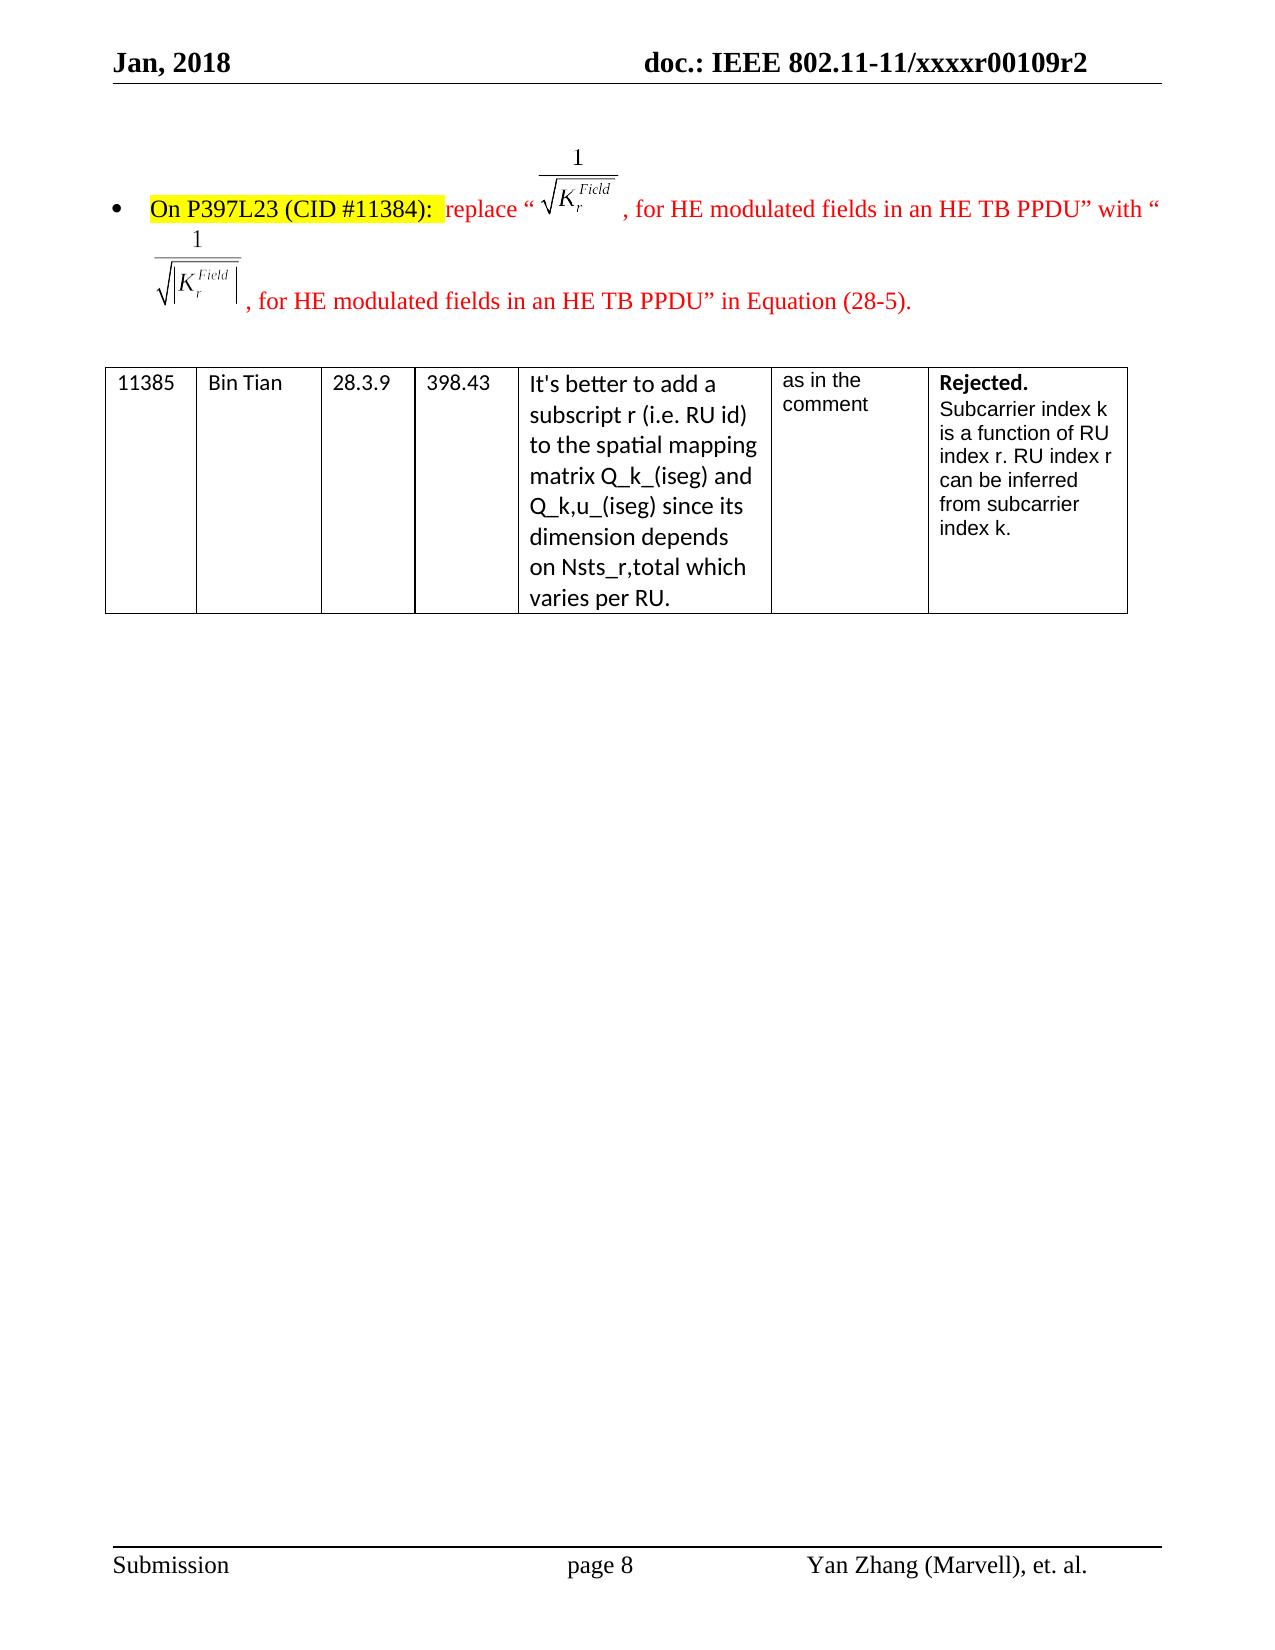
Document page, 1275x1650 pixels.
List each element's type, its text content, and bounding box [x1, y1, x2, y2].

table_header 11385 [106, 368, 196, 612]
table_header 398.43 [416, 368, 518, 612]
table_header It's better to add a subscript r (i.e. RU id) to the spatial mapping matrix Q_k_(iseg) and Q_k,u_(iseg) since its dimension depends on Nsts_r,total which varies per RU. [519, 368, 771, 612]
table_header Bin Tian [197, 368, 321, 612]
list On P397L23 (CID #11384): replace “, for HE modulated fields in an HE TB PPDU” with “, for HE modulated fields in an HE TB PPDU” in Equation (28-5). [112, 141, 1162, 314]
table_header Rejected. Subcarrier index k is a function of RU index r. RU index r can be inferred from subcarrier index k. [929, 368, 1127, 612]
table_header as in the comment [772, 368, 928, 612]
table_header 28.3.9 [322, 368, 414, 612]
